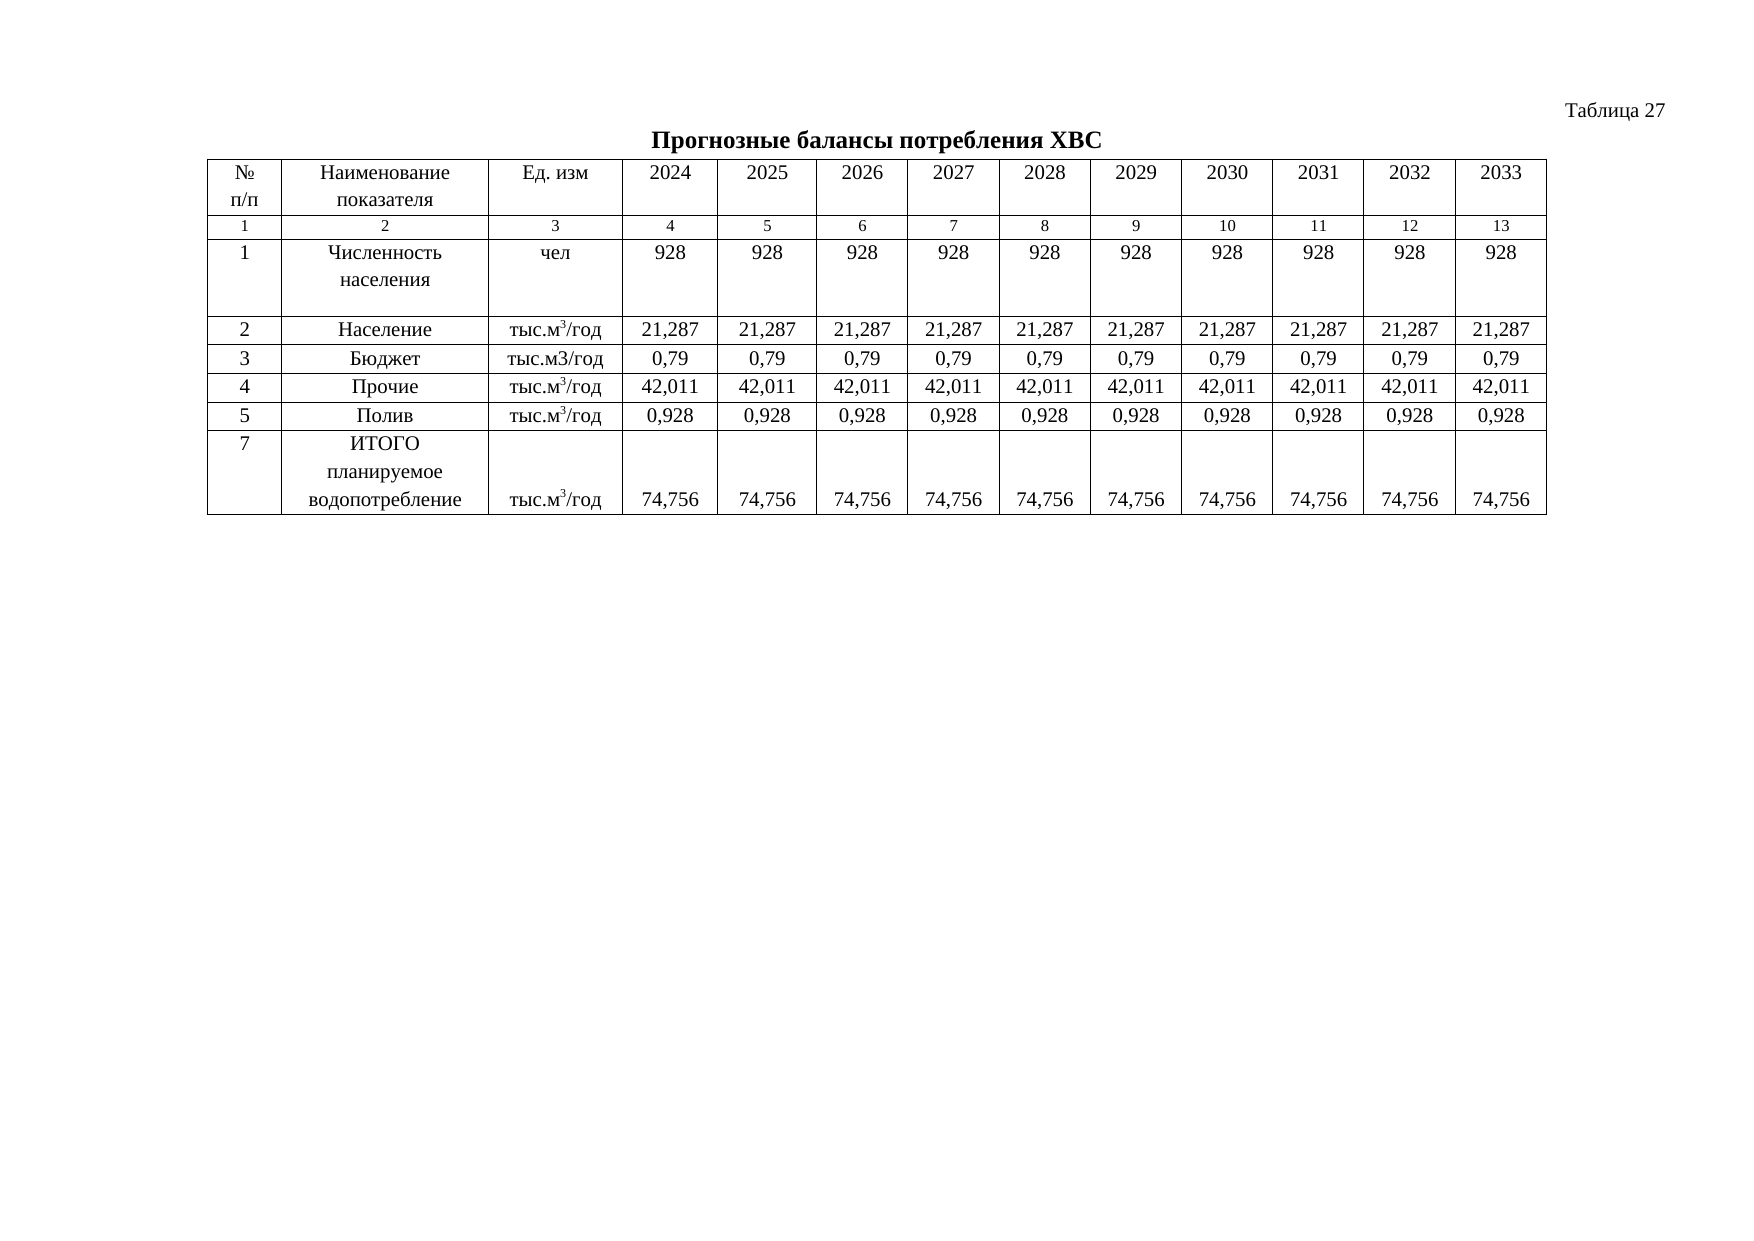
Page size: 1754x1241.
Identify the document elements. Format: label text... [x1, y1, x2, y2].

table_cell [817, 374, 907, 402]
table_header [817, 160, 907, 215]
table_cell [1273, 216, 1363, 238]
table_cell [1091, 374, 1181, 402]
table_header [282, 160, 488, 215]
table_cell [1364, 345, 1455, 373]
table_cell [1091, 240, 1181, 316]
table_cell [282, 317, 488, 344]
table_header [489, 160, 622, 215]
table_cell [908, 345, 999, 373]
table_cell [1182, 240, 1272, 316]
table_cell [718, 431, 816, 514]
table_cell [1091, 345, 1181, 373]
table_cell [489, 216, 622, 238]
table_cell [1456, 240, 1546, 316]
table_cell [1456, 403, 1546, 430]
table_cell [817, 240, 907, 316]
text Таблица 27 [89, 98, 1665, 122]
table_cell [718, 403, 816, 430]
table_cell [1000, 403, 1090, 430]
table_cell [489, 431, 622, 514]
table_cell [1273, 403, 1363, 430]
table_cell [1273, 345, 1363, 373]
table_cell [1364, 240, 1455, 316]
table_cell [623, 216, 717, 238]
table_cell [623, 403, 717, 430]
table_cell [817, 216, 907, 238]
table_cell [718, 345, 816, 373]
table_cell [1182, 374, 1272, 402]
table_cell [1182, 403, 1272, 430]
text Прогнозные балансы потребления ХВС [89, 126, 1665, 154]
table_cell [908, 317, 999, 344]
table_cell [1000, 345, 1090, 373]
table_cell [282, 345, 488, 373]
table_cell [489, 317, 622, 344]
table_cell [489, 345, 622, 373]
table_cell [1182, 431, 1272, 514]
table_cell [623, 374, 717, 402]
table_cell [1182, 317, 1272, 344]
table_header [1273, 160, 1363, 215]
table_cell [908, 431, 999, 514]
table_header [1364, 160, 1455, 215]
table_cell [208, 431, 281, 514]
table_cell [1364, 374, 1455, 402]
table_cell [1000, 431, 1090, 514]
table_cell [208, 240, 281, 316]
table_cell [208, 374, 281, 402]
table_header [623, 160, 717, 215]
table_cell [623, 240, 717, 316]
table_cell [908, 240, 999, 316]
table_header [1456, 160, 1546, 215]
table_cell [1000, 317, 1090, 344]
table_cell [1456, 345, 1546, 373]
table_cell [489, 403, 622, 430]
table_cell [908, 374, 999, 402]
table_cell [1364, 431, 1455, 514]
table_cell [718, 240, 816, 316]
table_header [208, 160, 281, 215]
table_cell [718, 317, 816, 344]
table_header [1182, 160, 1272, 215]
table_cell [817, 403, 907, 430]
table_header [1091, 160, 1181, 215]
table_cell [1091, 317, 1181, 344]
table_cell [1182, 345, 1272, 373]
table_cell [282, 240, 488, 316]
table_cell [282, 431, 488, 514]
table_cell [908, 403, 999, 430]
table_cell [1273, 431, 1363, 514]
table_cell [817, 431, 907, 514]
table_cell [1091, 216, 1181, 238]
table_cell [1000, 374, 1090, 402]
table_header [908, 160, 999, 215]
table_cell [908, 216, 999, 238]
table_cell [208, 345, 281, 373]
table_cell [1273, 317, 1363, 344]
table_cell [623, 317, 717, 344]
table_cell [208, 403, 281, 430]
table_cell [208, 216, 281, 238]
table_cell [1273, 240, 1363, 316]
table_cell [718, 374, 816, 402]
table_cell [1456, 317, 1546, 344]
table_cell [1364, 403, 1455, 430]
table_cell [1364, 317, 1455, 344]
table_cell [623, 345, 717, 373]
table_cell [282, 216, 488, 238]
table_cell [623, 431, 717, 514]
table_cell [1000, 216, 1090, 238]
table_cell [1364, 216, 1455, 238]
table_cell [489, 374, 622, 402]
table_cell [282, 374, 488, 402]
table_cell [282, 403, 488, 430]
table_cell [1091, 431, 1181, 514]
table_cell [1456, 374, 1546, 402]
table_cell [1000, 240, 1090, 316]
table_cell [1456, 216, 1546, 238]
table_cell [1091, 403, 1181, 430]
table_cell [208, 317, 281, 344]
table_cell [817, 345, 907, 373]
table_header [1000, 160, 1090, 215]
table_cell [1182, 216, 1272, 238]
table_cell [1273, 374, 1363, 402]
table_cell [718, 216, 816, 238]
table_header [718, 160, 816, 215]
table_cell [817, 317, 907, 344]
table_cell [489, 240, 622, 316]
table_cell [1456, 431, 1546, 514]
